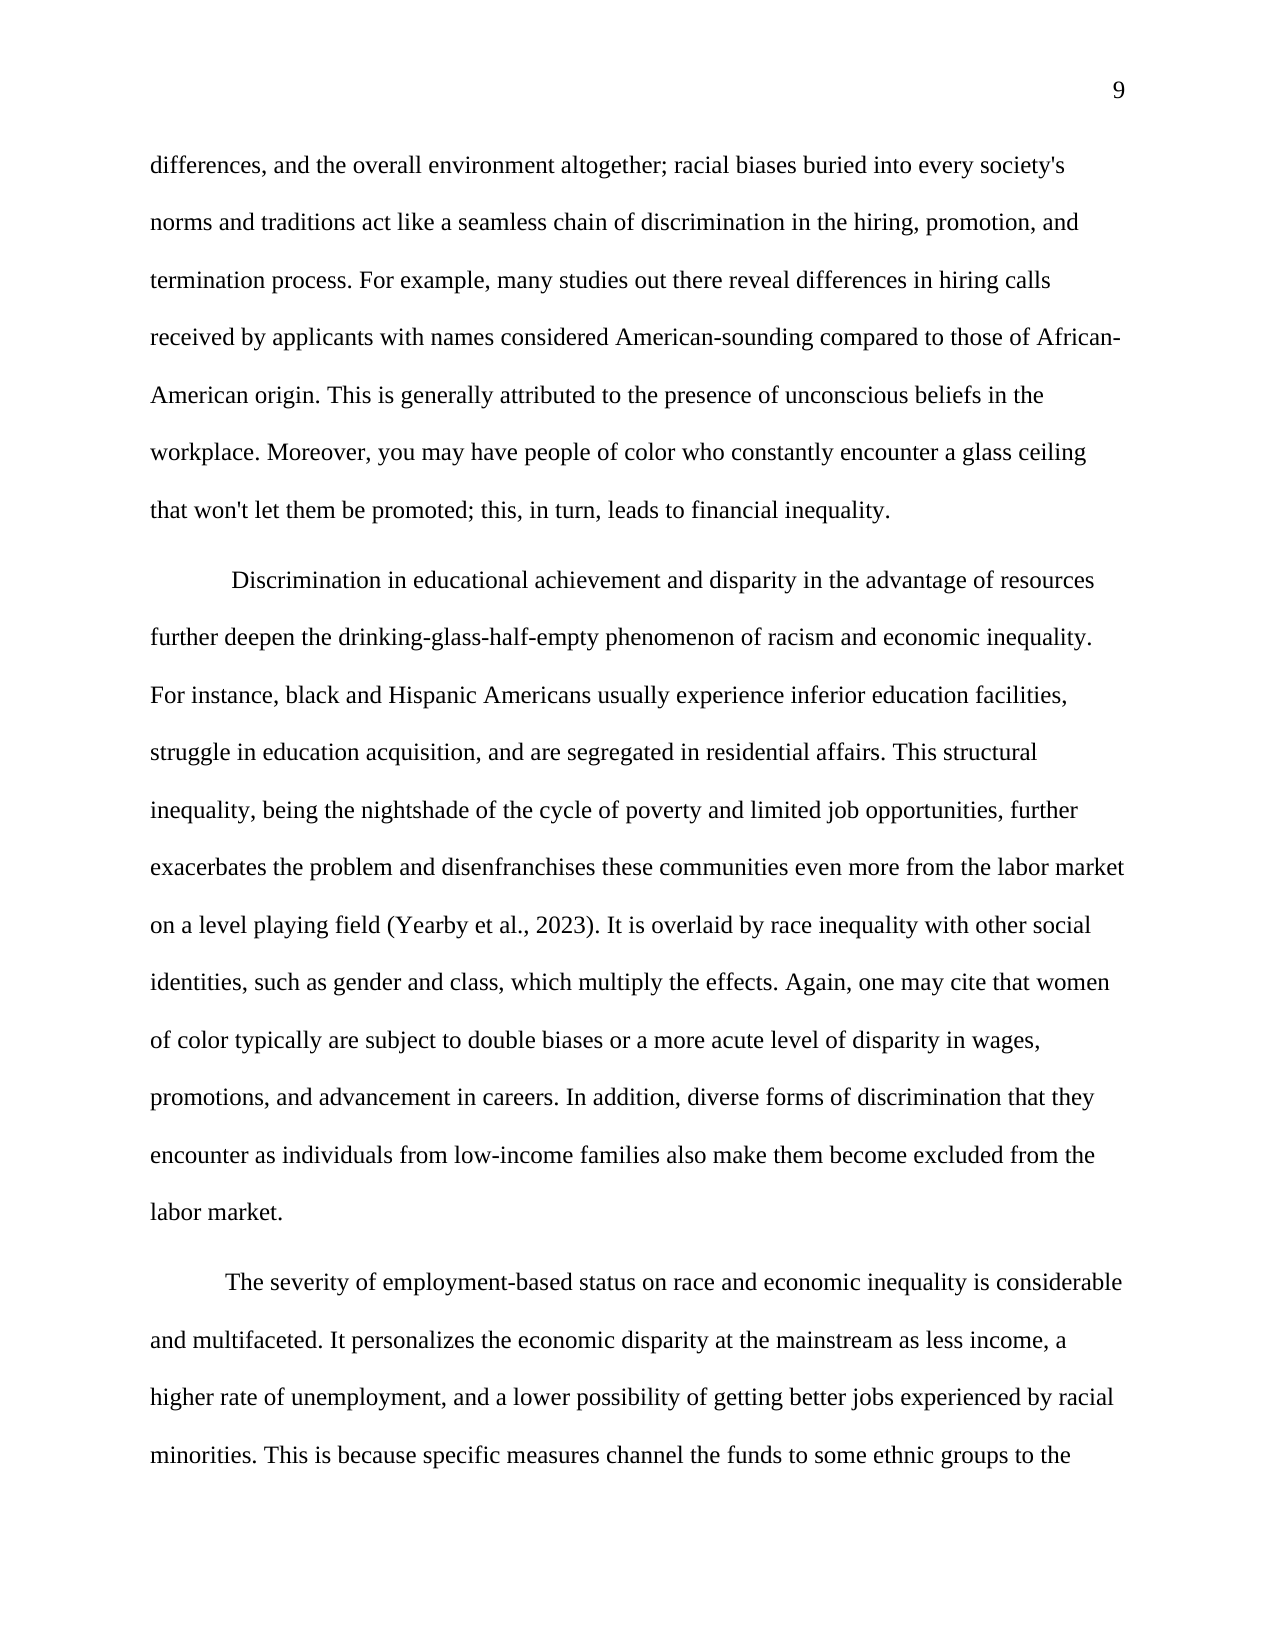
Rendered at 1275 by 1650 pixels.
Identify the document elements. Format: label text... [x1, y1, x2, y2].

text Discrimination in educational achievement and disparity in the advantage of resources further deepen the drinking-glass-half-empty phenomenon of racism and economic inequality. For instance, black and Hispanic Americans usually experience inferior education facilities, struggle in education acquisition, and are segregated in residential affairs. This structural inequality, being the nightshade of the cycle of poverty and limited job opportunities, further exacerbates the problem and disenfranchises these communities even more from the labor market on a level playing field (Yearby et al., 2023). It is overlaid by race inequality with other social identities, such as gender and class, which multiply the effects. Again, one may cite that women of color typically are subject to double biases or a more acute level of disparity in wages, promotions, and advancement in careers. In addition, diverse forms of discrimination that they encounter as individuals from low-income families also make them become excluded from the labor market. [150, 565, 1125, 1226]
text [150, 150, 1125, 524]
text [150, 1267, 1125, 1469]
